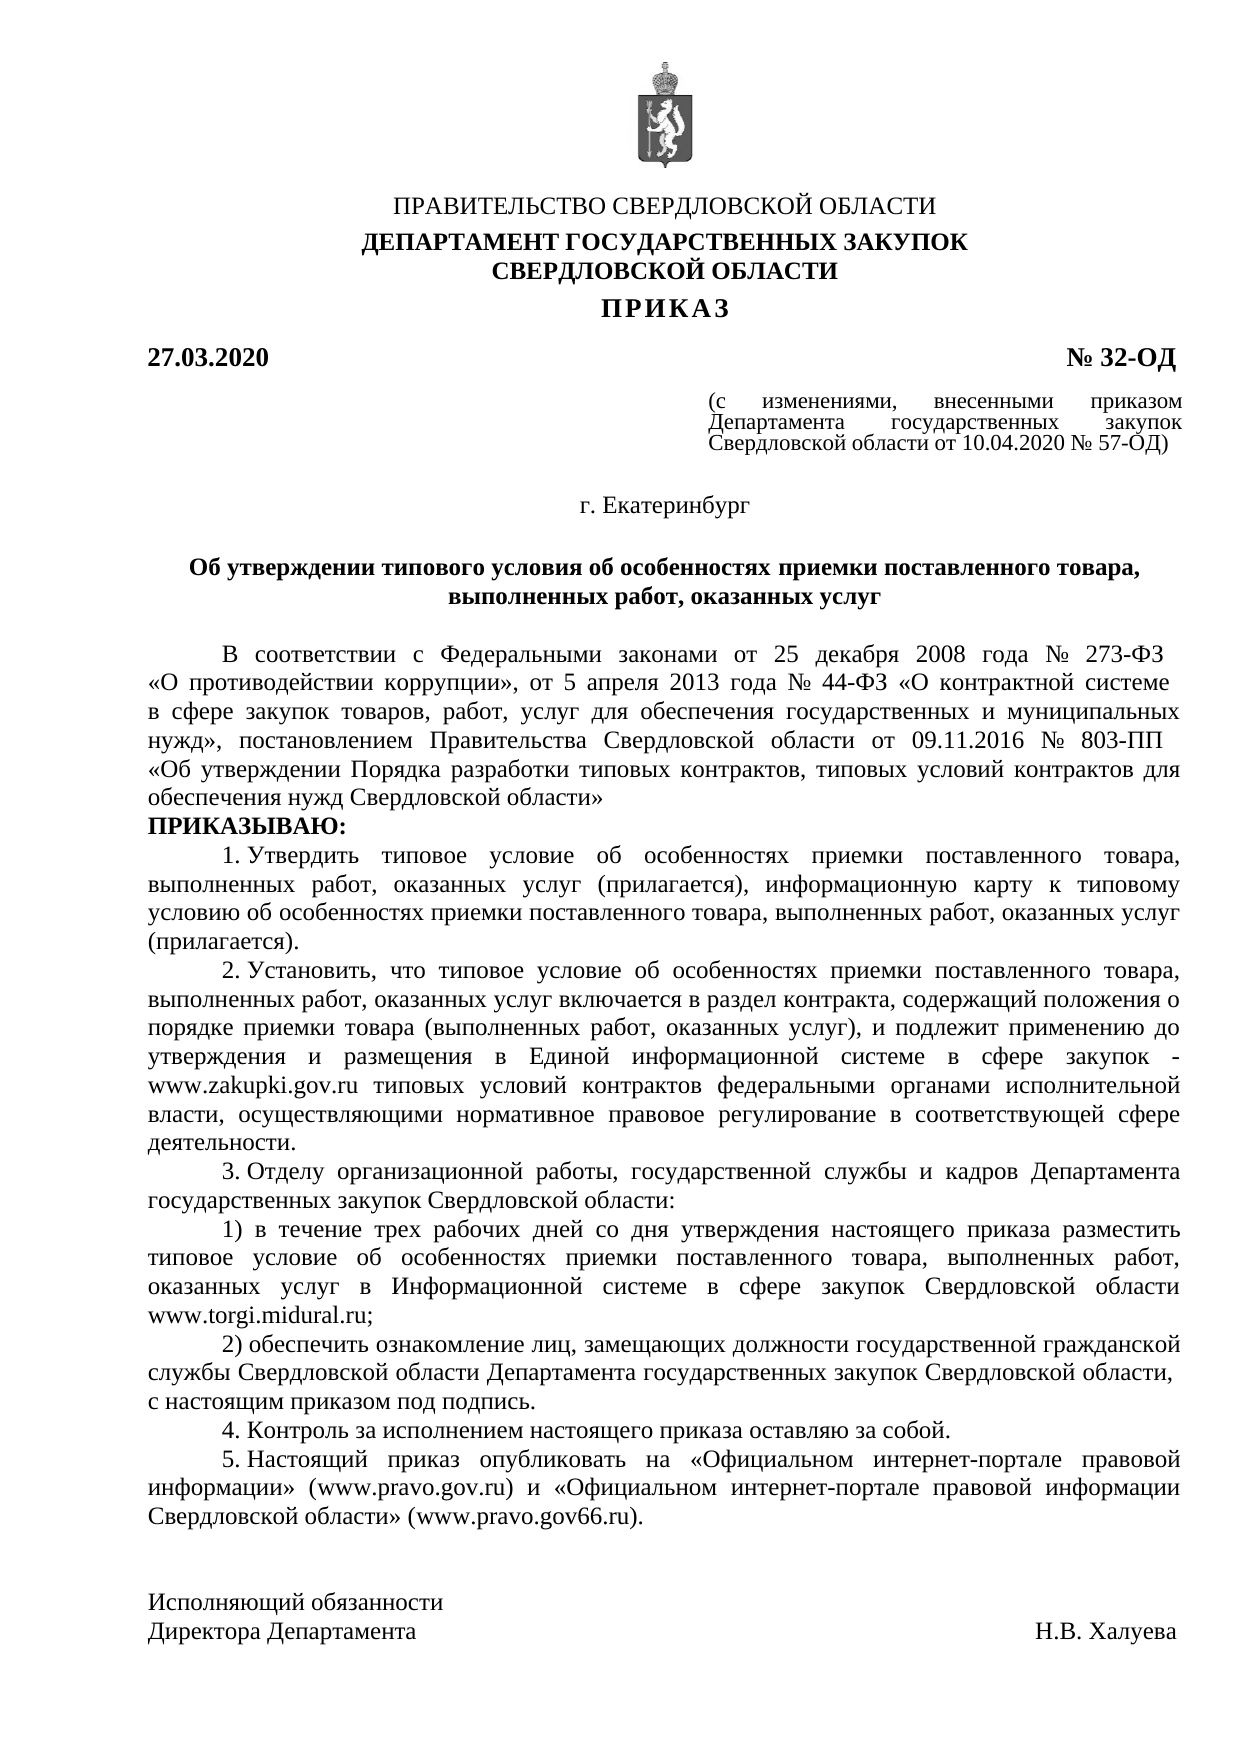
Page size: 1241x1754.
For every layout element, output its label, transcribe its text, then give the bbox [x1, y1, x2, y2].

text г. Екатеринбург [147, 496, 1182, 518]
text 1) в течение трех рабочих дней со дня утверждения настоящего приказа разместить типовое условие об особенностях приемки поставленного товара, выполненных работ, оказанных услуг в Информационной системе в сфере закупок Свердловской области www.torgi.midural.ru; [148, 1214, 1181, 1329]
text 2. Установить, что типовое условие об особенностях приемки поставленного товара, выполненных работ, оказанных услуг включается в раздел контракта, содержащий положения о порядке приемки товара (выполненных работ, оказанных услуг), и подлежит применению до утверждения и размещения в Единой информационной системе в сфере закупок - www.zakupki.gov.ru типовых условий контрактов федеральными органами исполнительной власти, осуществляющими нормативное правовое регулирование в соответствующей сфере деятельности. [148, 955, 1181, 1156]
text ПРИКАЗ [147, 292, 1182, 323]
text Свердловской области [147, 256, 1182, 285]
text Директора Департамента Н.В. Халуева [148, 1616, 1181, 1645]
text ПРИКАЗЫВАЮ: [148, 811, 1181, 840]
text Об утверждении типового условия об особенностях приемки поставленного товара, выполненных работ, оказанных услуг [148, 552, 1181, 610]
text (с изменениями, внесенными приказом Департамента государственных закупок Свердловской области от 10.04.2020 № 57-ОД) [708, 392, 1182, 455]
text 4. Контроль за исполнением настоящего приказа оставляю за собой. [148, 1415, 1181, 1444]
text Правительство Свердловской области [147, 191, 1182, 220]
text 5. Настоящий приказ опубликовать на «Официальном интернет-портале правовой информации» (www.pravo.gov.ru) и «Официальном интернет-портале правовой информации Свердловской области» (www.pravo.gov66.ru). [148, 1444, 1181, 1530]
text 2) обеспечить ознакомление лиц, замещающих должности государственной гражданской службы Свердловской области Департамента государственных закупок Свердловской области, с настоящим приказом под подпись. [148, 1329, 1181, 1415]
text Исполняющий обязанности [148, 1587, 1181, 1616]
text 3. Отделу организационной работы, государственной службы и кадров Департамента государственных закупок Свердловской области: [148, 1156, 1181, 1214]
text 1. Утвердить типовое условие об особенностях приемки поставленного товара, выполненных работ, оказанных услуг (прилагается), информационную карту к типовому условию об особенностях приемки поставленного товара, выполненных работ, оказанных услуг (прилагается). [148, 840, 1181, 955]
text 27.03.2020 № 32-ОД [147, 346, 1182, 371]
text В соответствии с Федеральными законами от 25 декабря 2008 года № 273-ФЗ «О противодействии коррупции», от 5 апреля 2013 года № 44-ФЗ «О контрактной системе в сфере закупок товаров, работ, услуг для обеспечения государственных и муниципальных нужд», постановлением Правительства Свердловской области от 09.11.2016 № 803-ПП «Об утверждении Порядка разработки типовых контрактов, типовых условий контрактов для обеспечения нужд Свердловской области» [148, 639, 1181, 811]
text Департамент государственных закупок [147, 227, 1182, 256]
